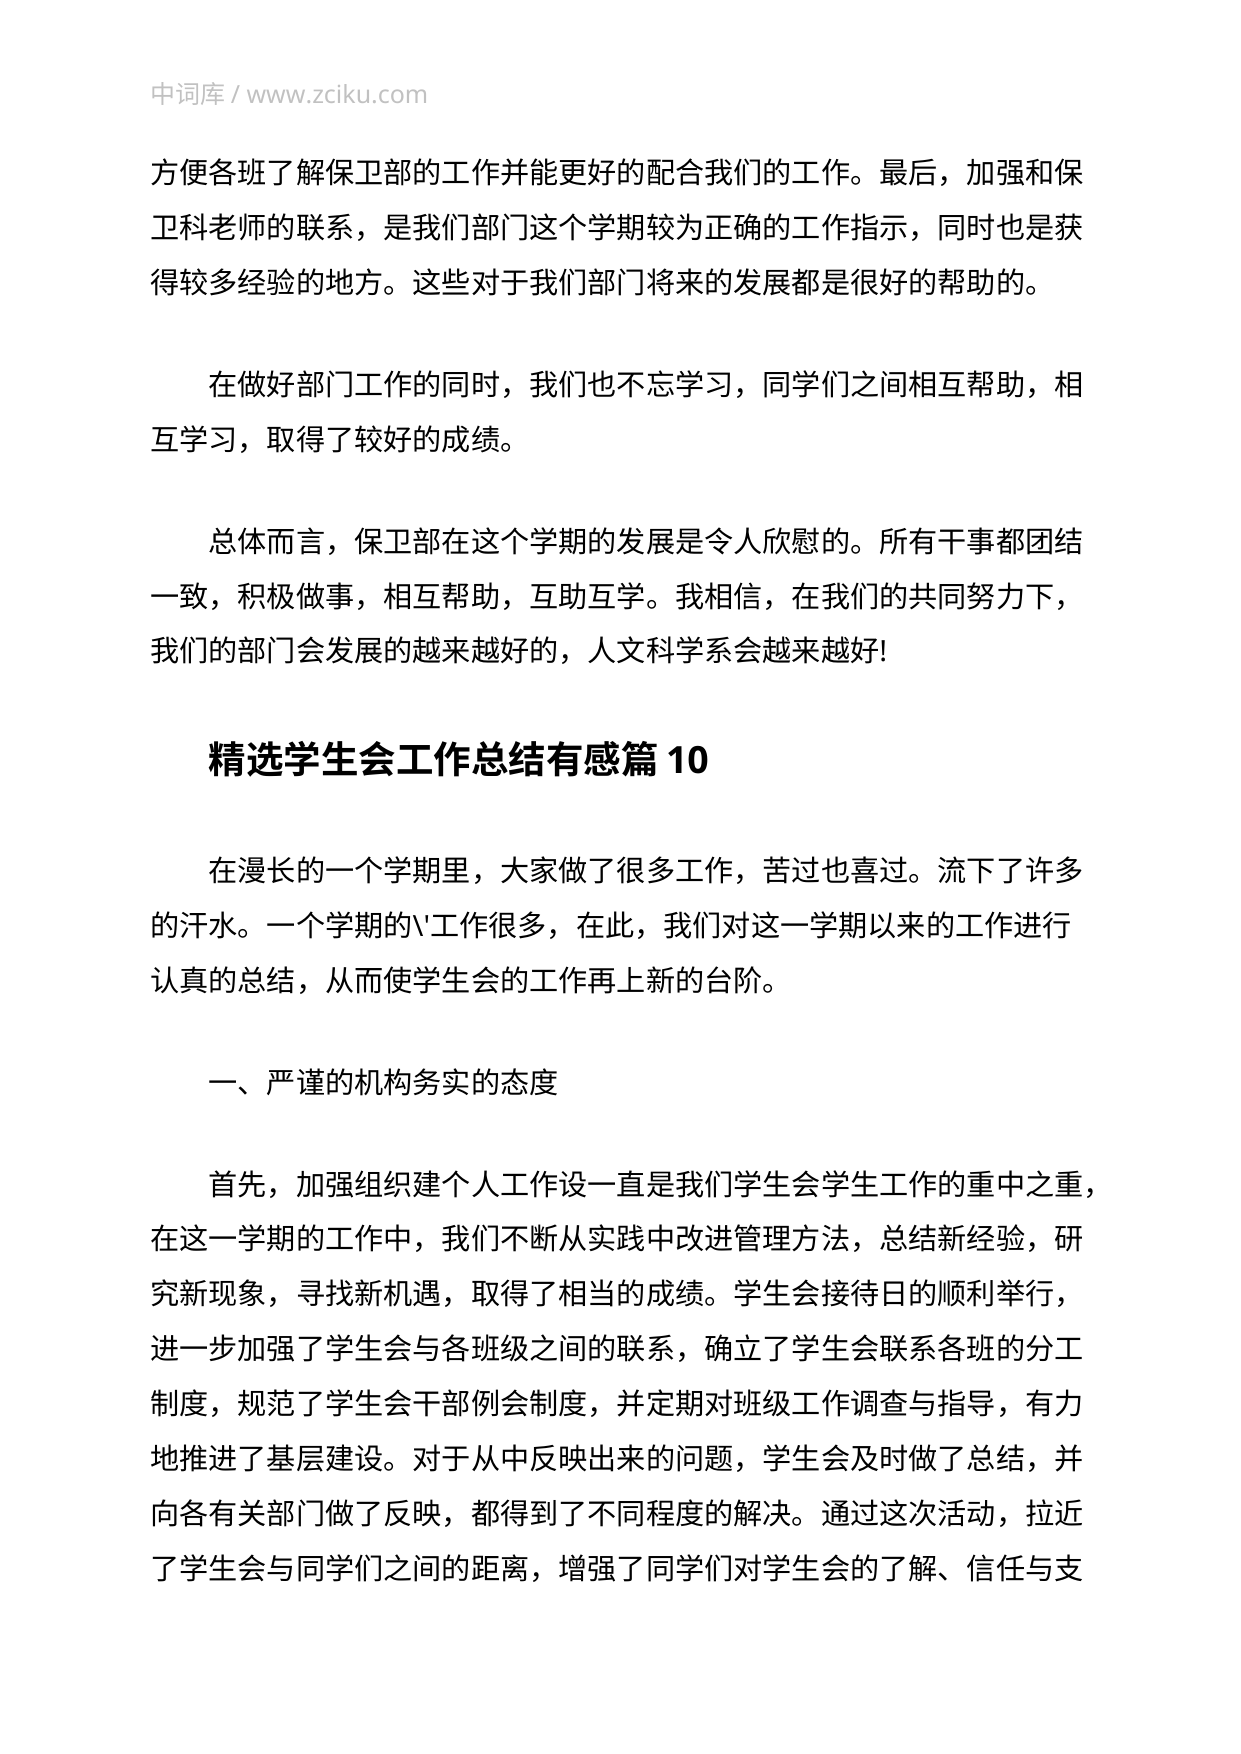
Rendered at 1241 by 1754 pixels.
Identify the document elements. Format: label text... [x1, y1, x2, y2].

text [150, 150, 1090, 302]
text 精选学生会工作总结有感篇10 [150, 730, 1090, 784]
text 在漫长的一个学期里，大家做了很多工作，苦过也喜过。流下了许多的汗水。一个学期的\'工作很多，在此，我们对这一学期以来的工作进行认真的总结，从而使学生会的工作再上新的台阶。 [150, 848, 1090, 1000]
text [150, 1161, 1090, 1588]
text 一、严谨的机构务实的态度 [150, 1059, 1090, 1102]
text 总体而言，保卫部在这个学期的发展是令人欣慰的。所有干事都团结一致，积极做事，相互帮助，互助互学。我相信，在我们的共同努力下，我们的部门会发展的越来越好的，人文科学系会越来越好! [150, 518, 1090, 670]
text 在做好部门工作的同时，我们也不忘学习，同学们之间相互帮助，相互学习，取得了较好的成绩。 [150, 362, 1090, 459]
